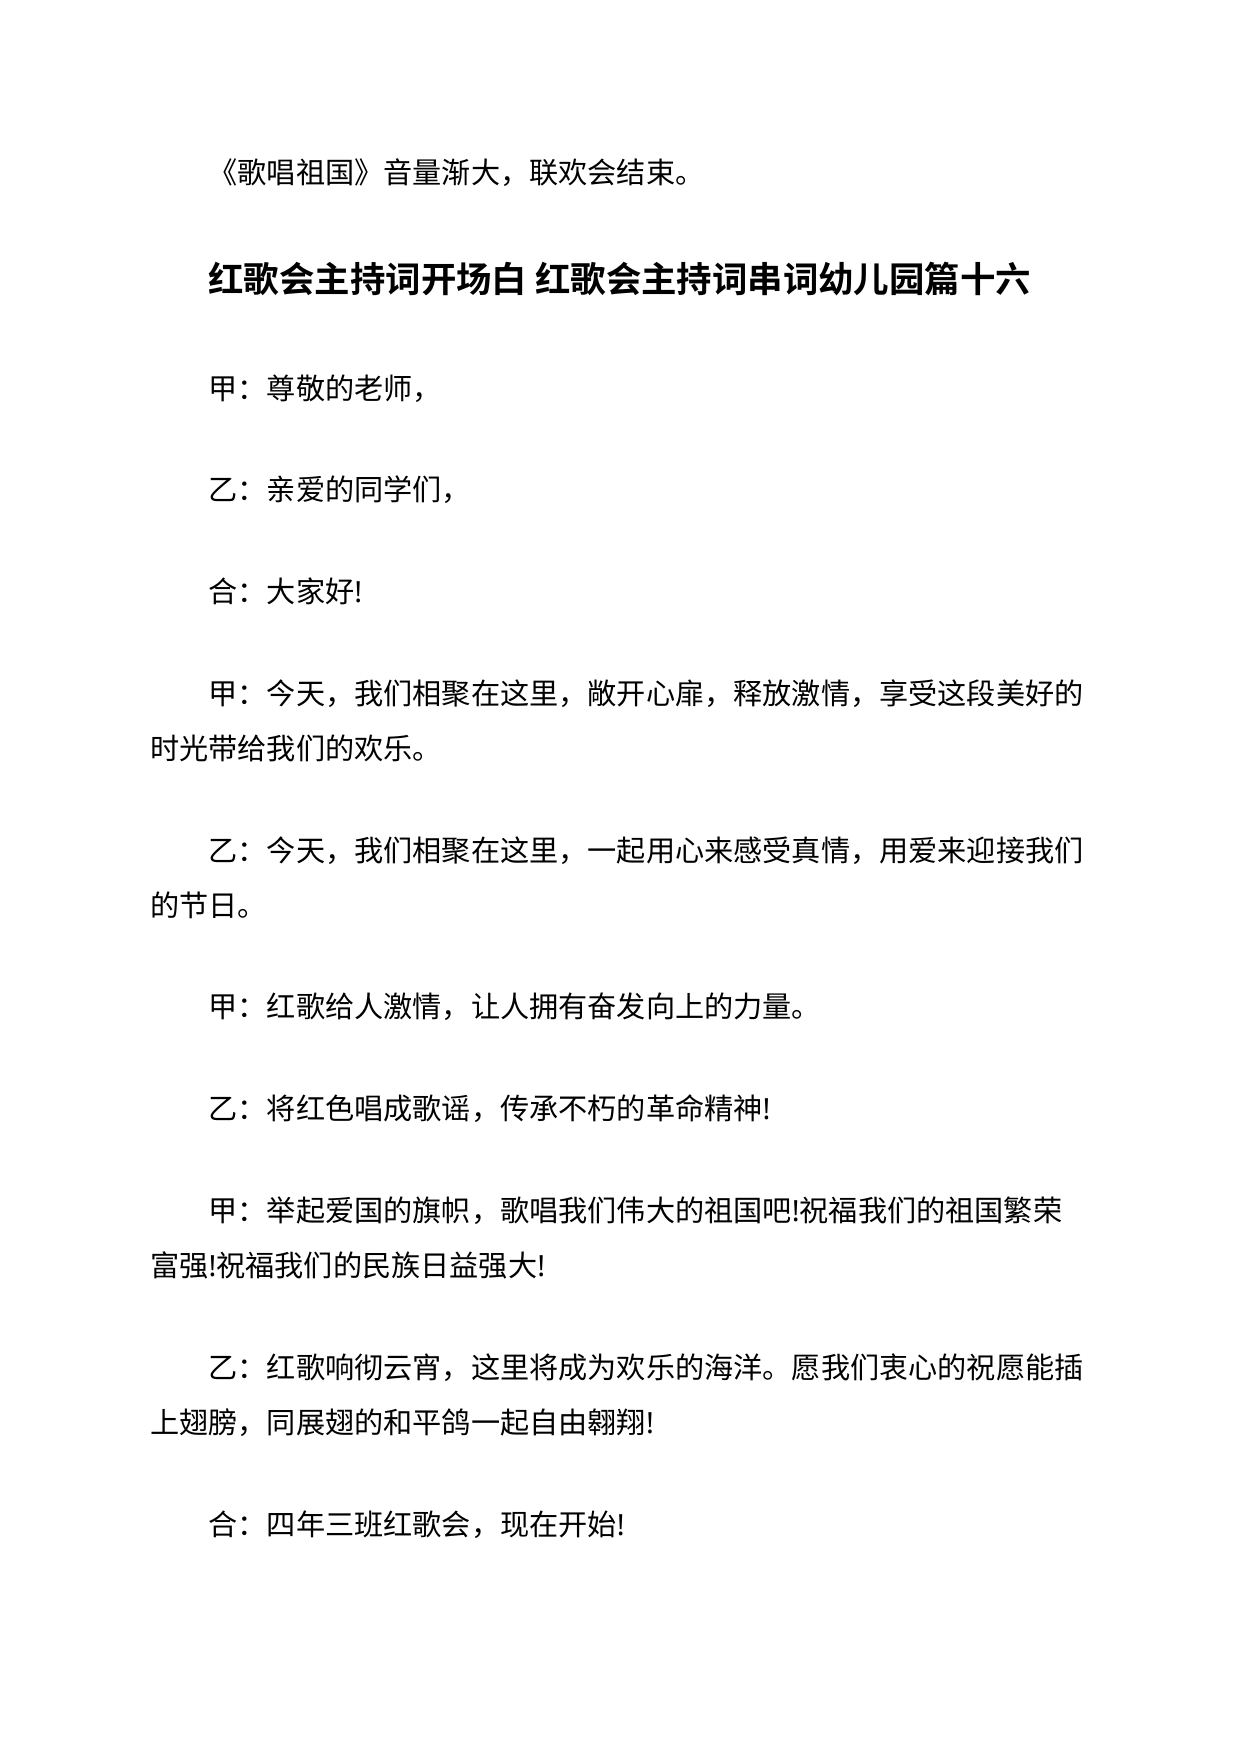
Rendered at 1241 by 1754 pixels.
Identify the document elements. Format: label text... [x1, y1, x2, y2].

text 甲：举起爱国的旗帜，歌唱我们伟大的祖国吧!祝福我们的祖国繁荣富强!祝福我们的民族日益强大! [150, 1188, 1090, 1285]
text 乙：今天，我们相聚在这里，一起用心来感受真情，用爱来迎接我们的节日。 [150, 827, 1090, 924]
text 《歌唱祖国》音量渐大，联欢会结束。 [150, 150, 1090, 192]
text 乙：亲爱的同学们， [150, 467, 1090, 509]
text 甲：今天，我们相聚在这里，敞开心扉，释放激情，享受这段美好的时光带给我们的欢乐。 [150, 671, 1090, 768]
text 乙：红歌响彻云宵，这里将成为欢乐的海洋。愿我们衷心的祝愿能插上翅膀，同展翅的和平鸽一起自由翱翔! [150, 1345, 1090, 1442]
text 甲：尊敬的老师， [150, 365, 1090, 407]
text 甲：红歌给人激情，让人拥有奋发向上的力量。 [150, 984, 1090, 1026]
text 合：四年三班红歌会，现在开始! [150, 1502, 1090, 1544]
text 红歌会主持词开场白 红歌会主持词串词幼儿园篇十六 [150, 252, 1090, 303]
text 乙：将红色唱成歌谣，传承不朽的革命精神! [150, 1086, 1090, 1128]
text 合：大家好! [150, 569, 1090, 611]
